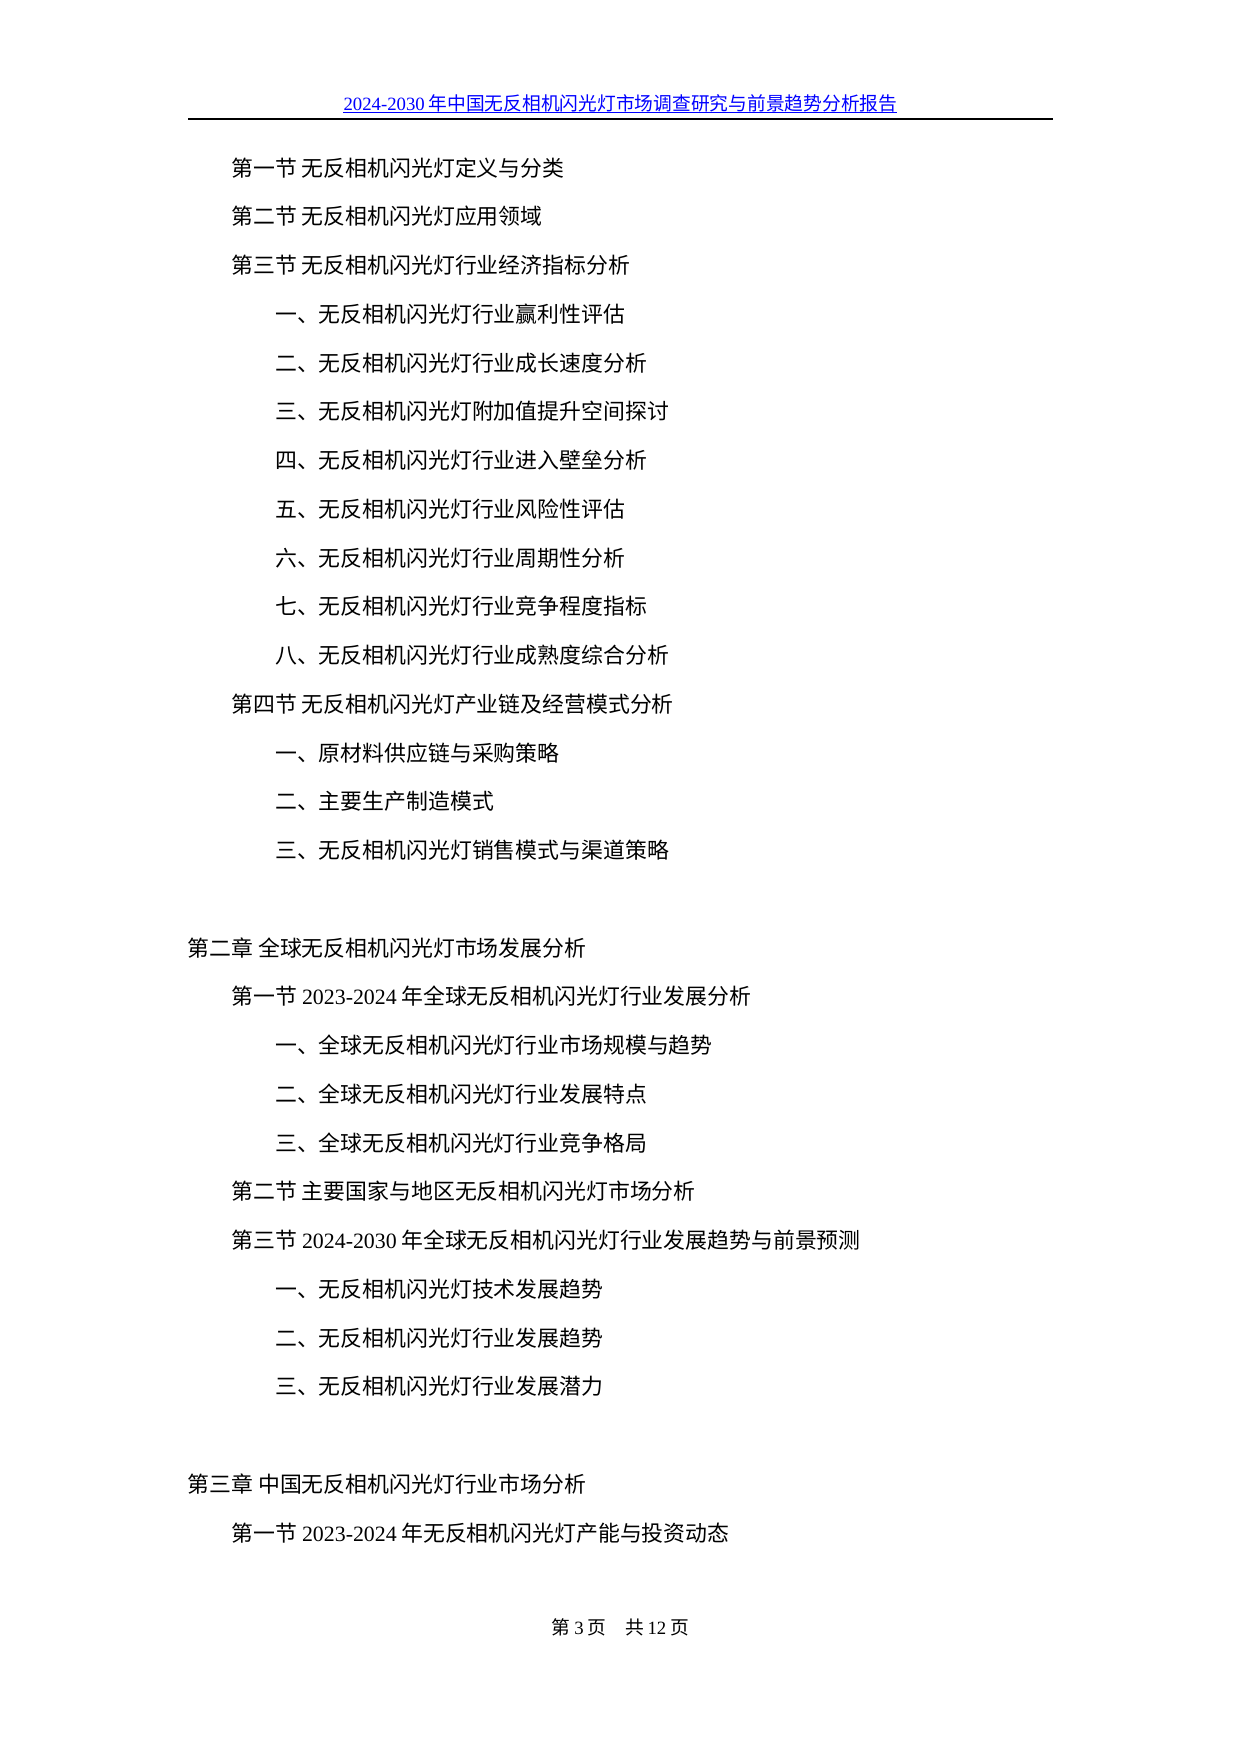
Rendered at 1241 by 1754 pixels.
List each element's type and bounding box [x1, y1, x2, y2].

text [187, 150, 1053, 1548]
